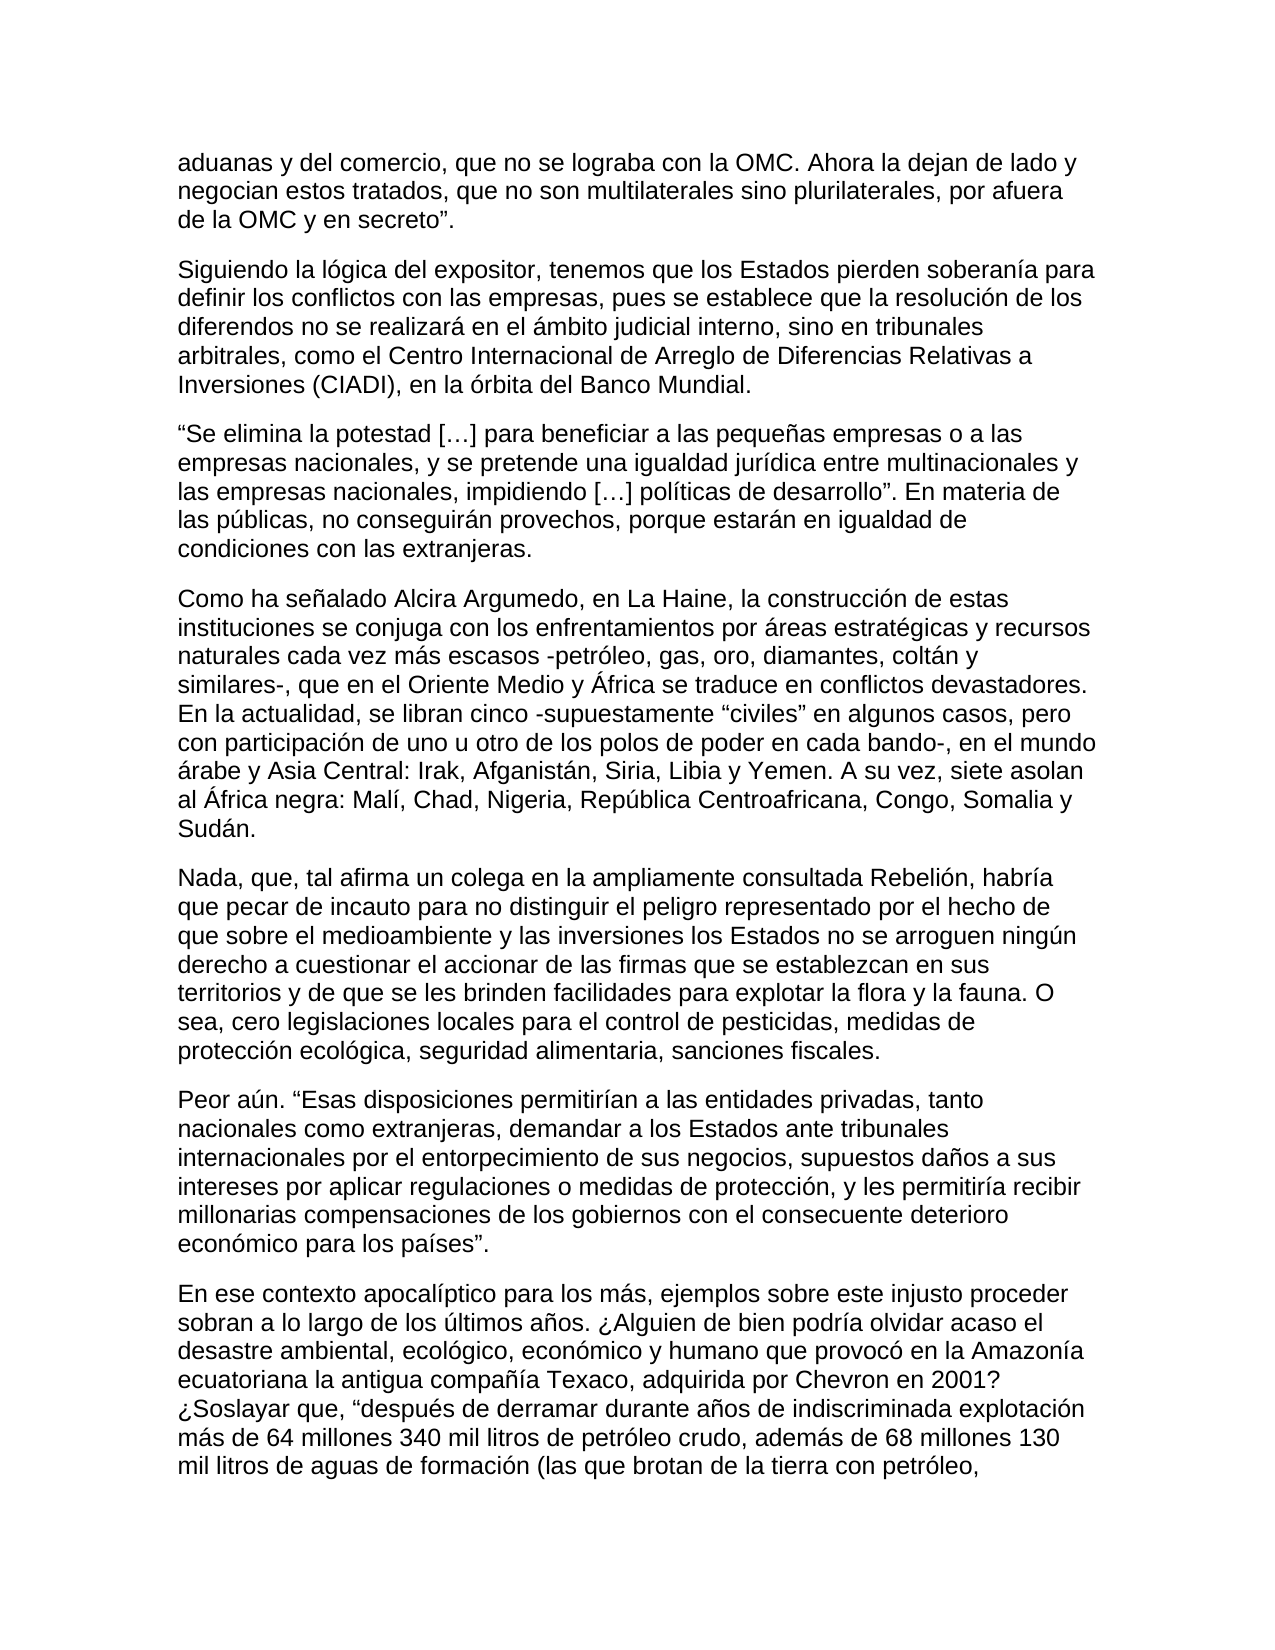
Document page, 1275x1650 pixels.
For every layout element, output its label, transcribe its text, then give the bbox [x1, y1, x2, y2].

text Peor aún. “Esas disposiciones permitirían a las entidades privadas, tanto nacionales como extranjeras, demandar a los Estados ante tribunales internacionales por el entorpecimiento de sus negocios, supuestos daños a sus intereses por aplicar regulaciones o medidas de protección, y les permitiría recibir millonarias compensaciones de los gobiernos con el consecuente deterioro económico para los países”. [177, 1086, 1098, 1258]
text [177, 1279, 1098, 1480]
text Nada, que, tal afirma un colega en la ampliamente consultada Rebelión, habría que pecar de incauto para no distinguir el peligro representado por el hecho de que sobre el medioambiente y las inversiones los Estados no se arroguen ningún derecho a cuestionar el accionar de las firmas que se establezcan en sus territorios y de que se les brinden facilidades para explotar la flora y la fauna. O sea, cero legislaciones locales para el control de pesticidas, medidas de protección ecológica, seguridad alimentaria, sanciones fiscales. [177, 863, 1098, 1065]
text Siguiendo la lógica del expositor, tenemos que los Estados pierden soberanía para definir los conflictos con las empresas, pues se establece que la resolución de los diferendos no se realizará en el ámbito judicial interno, sino en tribunales arbitrales, como el Centro Internacional de Arreglo de Diferencias Relativas a Inversiones (CIADI), en la órbita del Banco Mundial. [177, 255, 1098, 398]
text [177, 148, 1098, 234]
text “Se elimina la potestad […] para beneficiar a las pequeñas empresas o a las empresas nacionales, y se pretende una igualdad jurídica entre multinacionales y las empresas nacionales, impidiendo […] políticas de desarrollo”. En materia de las públicas, no conseguirán provechos, porque estarán en igualdad de condiciones con las extranjeras. [177, 419, 1098, 563]
text Como ha señalado Alcira Argumedo, en La Haine, la construcción de estas instituciones se conjuga con los enfrentamientos por áreas estratégicas y recursos naturales cada vez más escasos -petróleo, gas, oro, diamantes, coltán y similares-, que en el Oriente Medio y África se traduce en conflictos devastadores. En la actualidad, se libran cinco -supuestamente “civiles” en algunos casos, pero con participación de uno u otro de los polos de poder en cada bando-, en el mundo árabe y Asia Central: Irak, Afganistán, Siria, Libia y Yemen. A su vez, siete asolan al África negra: Malí, Chad, Nigeria, República Centroafricana, Congo, Somalia y Sudán. [177, 584, 1098, 843]
